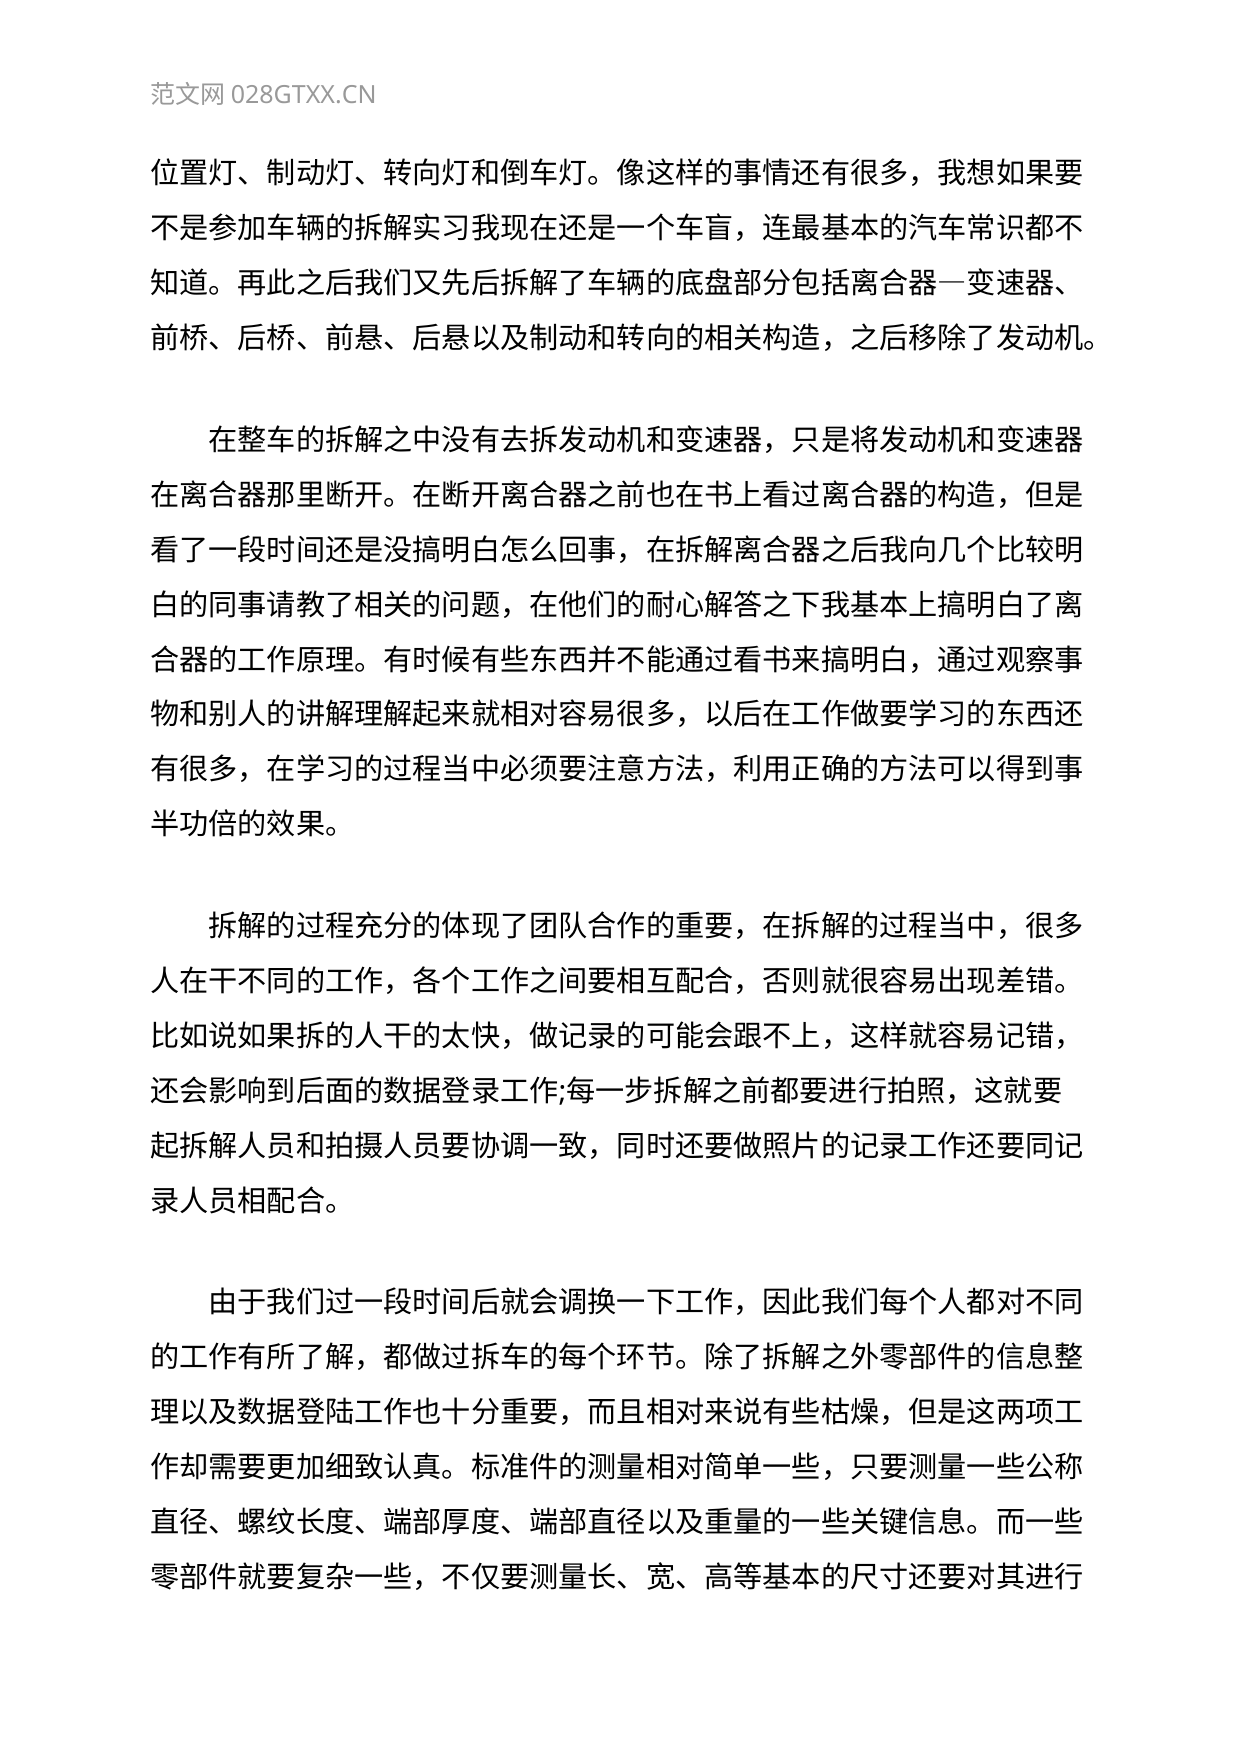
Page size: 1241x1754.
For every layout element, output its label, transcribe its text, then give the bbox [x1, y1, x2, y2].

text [150, 150, 1090, 357]
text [150, 1279, 1090, 1596]
text 在整车的拆解之中没有去拆发动机和变速器，只是将发动机和变速器在离合器那里断开。在断开离合器之前也在书上看过离合器的构造，但是看了一段时间还是没搞明白怎么回事，在拆解离合器之后我向几个比较明白的同事请教了相关的问题，在他们的耐心解答之下我基本上搞明白了离合器的工作原理。有时候有些东西并不能通过看书来搞明白，通过观察事物和别人的讲解理解起来就相对容易很多，以后在工作做要学习的东西还有很多，在学习的过程当中必须要注意方法，利用正确的方法可以得到事半功倍的效果。 [150, 416, 1090, 843]
text 拆解的过程充分的体现了团队合作的重要，在拆解的过程当中，很多人在干不同的工作，各个工作之间要相互配合，否则就很容易出现差错。比如说如果拆的人干的太快，做记录的可能会跟不上，这样就容易记错，还会影响到后面的数据登录工作;每一步拆解之前都要进行拍照，这就要起拆解人员和拍摄人员要协调一致，同时还要做照片的记录工作还要同记录人员相配合。 [150, 902, 1090, 1219]
